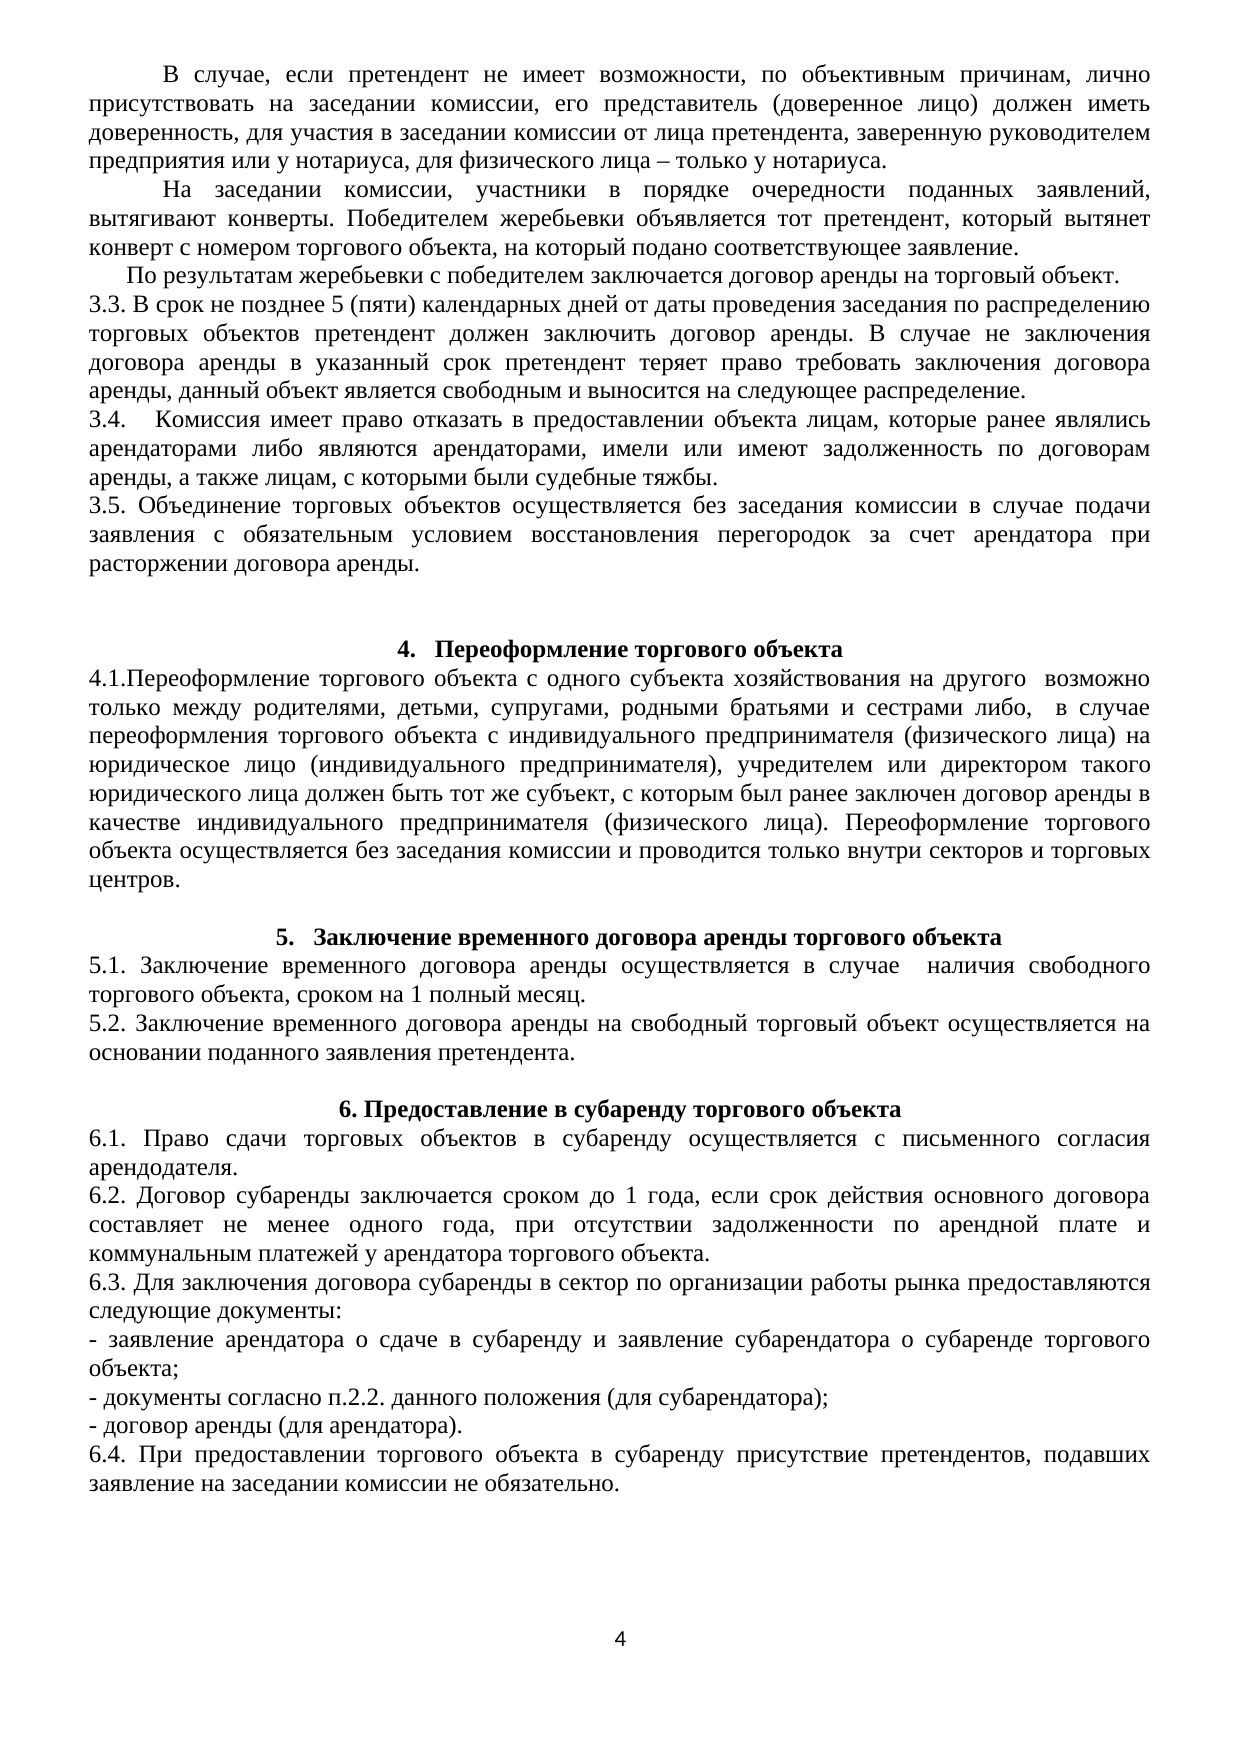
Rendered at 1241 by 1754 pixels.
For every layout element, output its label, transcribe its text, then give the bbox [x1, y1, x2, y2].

list В случае, если претендент не имеет возможности, по объективным причинам, лично присутствовать на заседании комиссии, его представитель (доверенное лицо) должен иметь доверенность, для участия в заседании комиссии от лица претендента, заверенную руководителем предприятия или у нотариуса, для физического лица – только у нотариуса. [89, 59, 1152, 174]
text 6.1. Право сдачи торговых объектов в субаренду осуществляется с письменного согласия арендодателя. [89, 1123, 1152, 1180]
text 6.2. Договор субаренды заключается сроком до 1 года, если срок действия основного договора составляет не менее одного года, при отсутствии задолженности по арендной плате и коммунальным платежей у арендатора торгового объекта. [89, 1180, 1152, 1267]
list По результатам жеребьевки с победителем заключается договор аренды на торговый объект. [89, 260, 1152, 289]
list 4.1.Переоформление торгового объекта с одного субъекта хозяйствования на другого возможно только между родителями, детьми, супругами, родными братьями и сестрами либо, в случае переоформления торгового объекта с индивидуального предпринимателя (физического лица) на юридическое лицо (индивидуального предпринимателя), учредителем или директором такого юридического лица должен быть тот же субъект, с которым был ранее заключен договор аренды в качестве индивидуального предпринимателя (физического лица). Переоформление торгового объекта осуществляется без заседания комиссии и проводится только внутри секторов и торговых центров. [89, 663, 1152, 893]
list На заседании комиссии, участники в порядке очередности поданных заявлений, вытягивают конверты. Победителем жеребьевки объявляется тот претендент, который вытянет конверт с номером торгового объекта, на который подано соответствующее заявление. [89, 174, 1152, 260]
list 5.1. Заключение временного договора аренды осуществляется в случае наличия свободного торгового объекта, сроком на 1 полный месяц. [89, 950, 1152, 1008]
text 6. Предоставление в субаренду торгового объекта [89, 1094, 1152, 1123]
list Переоформление торгового объекта [89, 634, 1152, 663]
text 5.2. Заключение временного договора аренды на свободный торговый объект осуществляется на основании поданного заявления претендента. [89, 1008, 1152, 1065]
list 3.4. Комиссия имеет право отказать в предоставлении объекта лицам, которые ранее являлись арендаторами либо являются арендаторами, имели или имеют задолженность по договорам аренды, а также лицам, с которыми были судебные тяжбы. [89, 404, 1152, 490]
text - документы согласно п.2.2. данного положения (для субарендатора); [89, 1382, 1152, 1410]
text 6.3. Для заключения договора субаренды в сектор по организации работы рынка предоставляются следующие документы: [89, 1267, 1152, 1324]
text 6.4. При предоставлении торгового объекта в субаренду присутствие претендентов, подавших заявление на заседании комиссии не обязательно. [89, 1439, 1152, 1497]
list 3.5. Объединение торговых объектов осуществляется без заседания комиссии в случае подачи заявления с обязательным условием восстановления перегородок за счет арендатора при расторжении договора аренды. [89, 490, 1152, 577]
list 3.3. В срок не позднее 5 (пяти) календарных дней от даты проведения заседания по распределению торговых объектов претендент должен заключить договор аренды. В случае не заключения договора аренды в указанный срок претендент теряет право требовать заключения договора аренды, данный объект является свободным и выносится на следующее распределение. [89, 289, 1152, 404]
text - договор аренды (для арендатора). [89, 1410, 1152, 1439]
list Заключение временного договора аренды торгового объекта [126, 922, 1152, 950]
text - заявление арендатора о сдаче в субаренду и заявление субарендатора о субаренде торгового объекта; [89, 1324, 1152, 1382]
